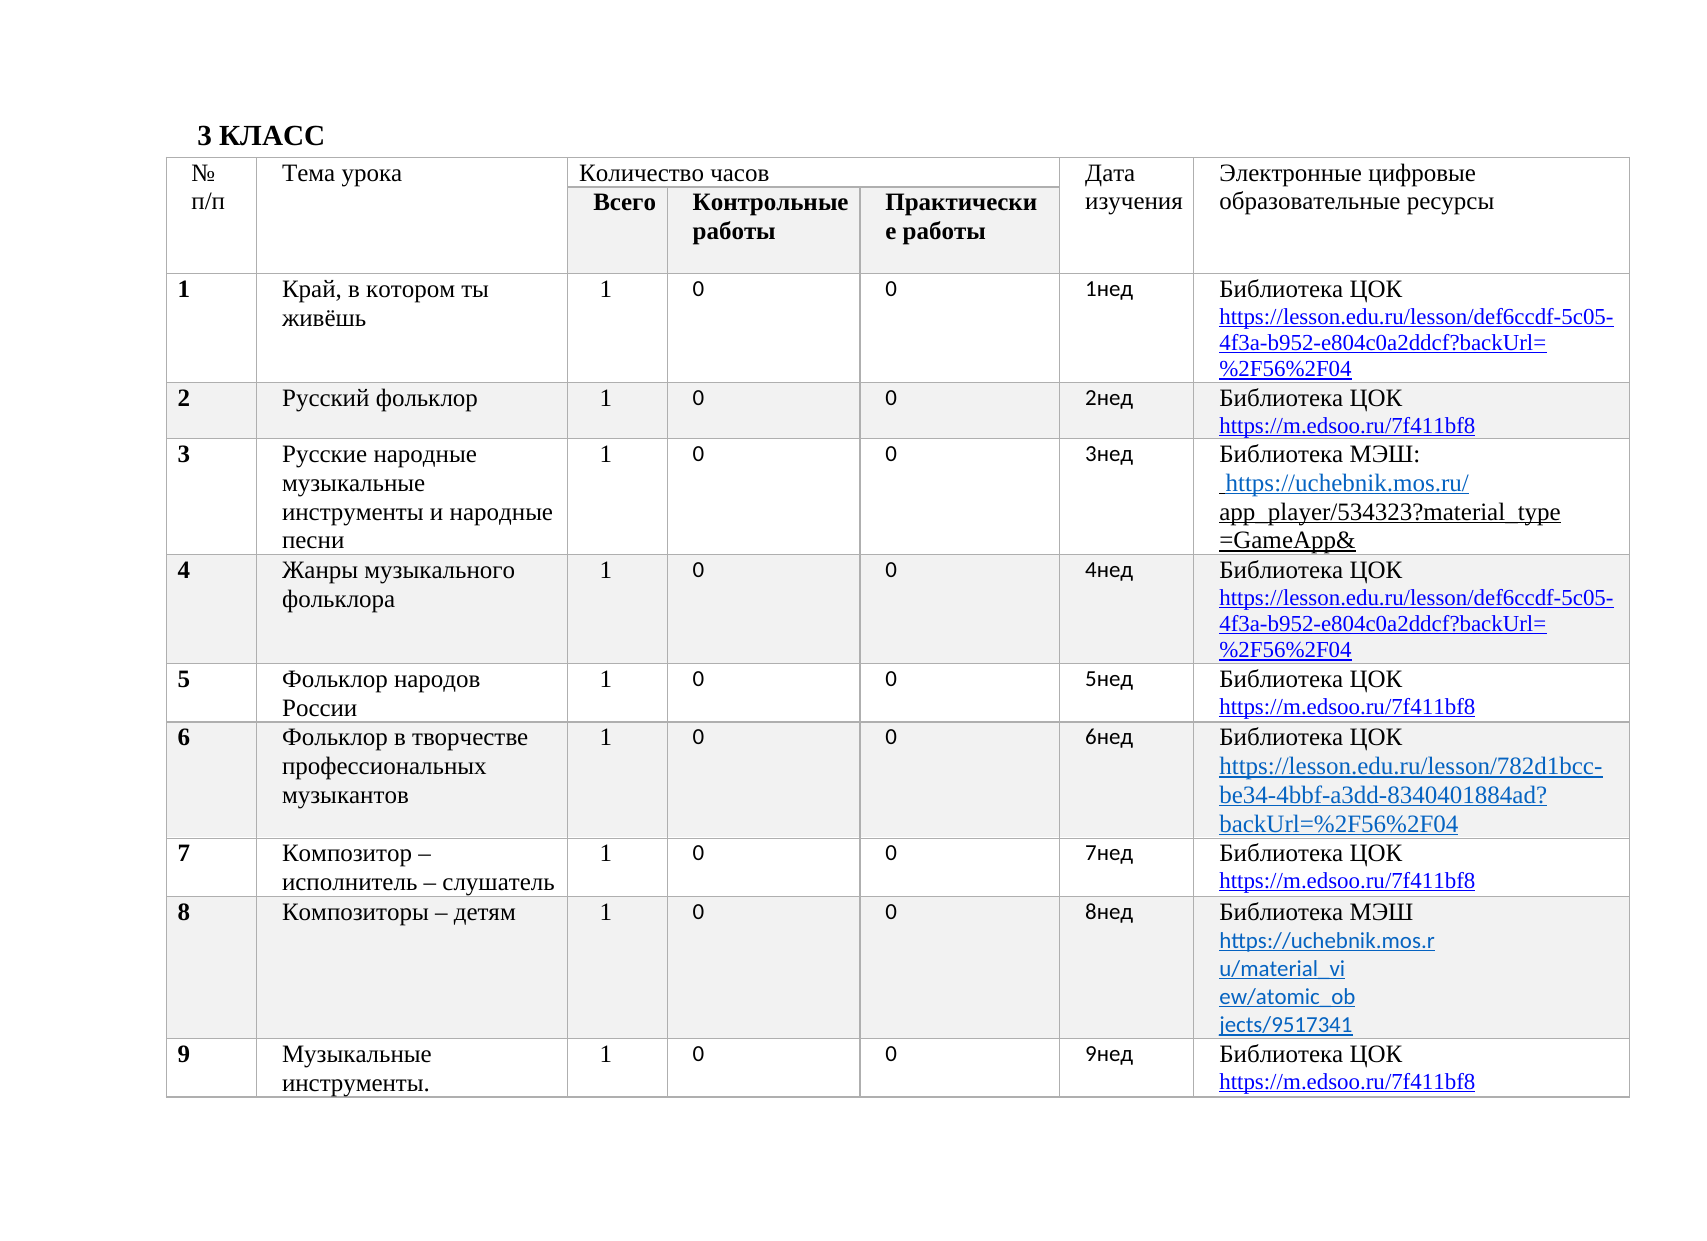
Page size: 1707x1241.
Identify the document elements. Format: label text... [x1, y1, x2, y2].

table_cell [1194, 1039, 1629, 1096]
table_cell Библиотека МЭШ https://uchebnik.mos.r u/material_vi ew/atomic_ob jects/9517341 [1194, 897, 1629, 1038]
table_cell 0 [861, 664, 1059, 721]
table_cell Практические работы [861, 188, 1059, 273]
table_cell 0 [668, 664, 859, 721]
table_cell 0 [861, 383, 1059, 438]
table_cell 2нед [1060, 383, 1193, 438]
table_cell 0 [668, 723, 859, 837]
table_cell Русский фольклор [257, 383, 567, 438]
table_cell Композитор – исполнитель – слушатель [257, 839, 567, 896]
table_cell 4нед [1060, 555, 1193, 663]
table_cell 0 [668, 897, 859, 1038]
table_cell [257, 1039, 567, 1096]
table_cell 0 [668, 439, 859, 554]
table_cell 0 [668, 274, 859, 382]
table_cell 4 [167, 555, 256, 663]
table_cell 0 [861, 439, 1059, 554]
table_cell 7 [167, 839, 256, 896]
table_cell Библиотека МЭШ: https://uchebnik.mos.ru/ app_player/534323?material_type =GameApp& [1194, 439, 1629, 554]
table_cell Фольклор в творчестве профессиональных музыкантов [257, 723, 567, 837]
table_cell 8нед [1060, 897, 1193, 1038]
table_cell Всего [568, 188, 667, 273]
table_cell Библиотека ЦОК https://lesson.edu.ru/lesson/782d1bcc-be34-4bbf-a3dd-8340401884ad?backUrl=%2F56%2F04 [1194, 723, 1629, 837]
table_cell Библиотека ЦОК https://lesson.edu.ru/lesson/def6ccdf-5c05-4f3a-b952-e804c0a2ddcf?backUrl=%2F56%2F04 [1194, 274, 1629, 382]
table_cell 3 [167, 439, 256, 554]
table_cell Край, в котором ты живёшь [257, 274, 567, 382]
table_cell 8 [167, 897, 256, 1038]
table_cell 0 [861, 274, 1059, 382]
table_cell Фольклор народов России [257, 664, 567, 721]
table_cell 9нед [1060, 1039, 1193, 1096]
table_cell 1 [568, 274, 667, 382]
table_cell 1 [568, 1039, 667, 1096]
table_cell 1нед [1060, 274, 1193, 382]
table_cell 0 [861, 839, 1059, 896]
text 3 КЛАСС [190, 118, 1618, 152]
table_cell 1 [568, 839, 667, 896]
table_cell Композиторы – детям [257, 897, 567, 1038]
table_cell 0 [861, 555, 1059, 663]
table_cell 0 [861, 723, 1059, 837]
table_cell 1 [568, 723, 667, 837]
table_cell 0 [668, 1039, 859, 1096]
table_cell 1 [568, 664, 667, 721]
table_header Количество часов [568, 158, 1059, 186]
table_cell 0 [668, 839, 859, 896]
table_header Электронные цифровые образовательные ресурсы [1194, 158, 1629, 273]
table_cell 1 [568, 897, 667, 1038]
table_cell 1 [568, 555, 667, 663]
table_cell 0 [668, 555, 859, 663]
table_cell 0 [668, 383, 859, 438]
table_cell 3нед [1060, 439, 1193, 554]
table_header Дата изучения [1060, 158, 1193, 273]
table_cell 5нед [1060, 664, 1193, 721]
table_cell Контрольные работы [668, 188, 859, 273]
table_header № п/п [167, 158, 256, 273]
table_cell 2 [167, 383, 256, 438]
table_cell 1 [568, 439, 667, 554]
table_cell Библиотека ЦОК https://lesson.edu.ru/lesson/def6ccdf-5c05-4f3a-b952-e804c0a2ddcf?backUrl=%2F56%2F04 [1194, 555, 1629, 663]
table_cell 6 [167, 723, 256, 837]
table_cell 9 [167, 1039, 256, 1096]
table_cell 0 [861, 1039, 1059, 1096]
table_cell 5 [167, 664, 256, 721]
table_cell Русские народные музыкальные инструменты и народные песни [257, 439, 567, 554]
table_cell 7нед [1060, 839, 1193, 896]
table_cell Библиотека ЦОК https://m.edsoo.ru/7f411bf8 [1194, 839, 1629, 896]
table_cell 1 [568, 383, 667, 438]
table_cell Жанры музыкального фольклора [257, 555, 567, 663]
table_cell 0 [861, 897, 1059, 1038]
table_cell 1 [167, 274, 256, 382]
table_cell Библиотека ЦОК https://m.edsoo.ru/7f411bf8 [1194, 664, 1629, 721]
table_cell Библиотека ЦОК https://m.edsoo.ru/7f411bf8 [1194, 383, 1629, 438]
table_cell 6нед [1060, 723, 1193, 837]
table_header Тема урока [257, 158, 567, 273]
